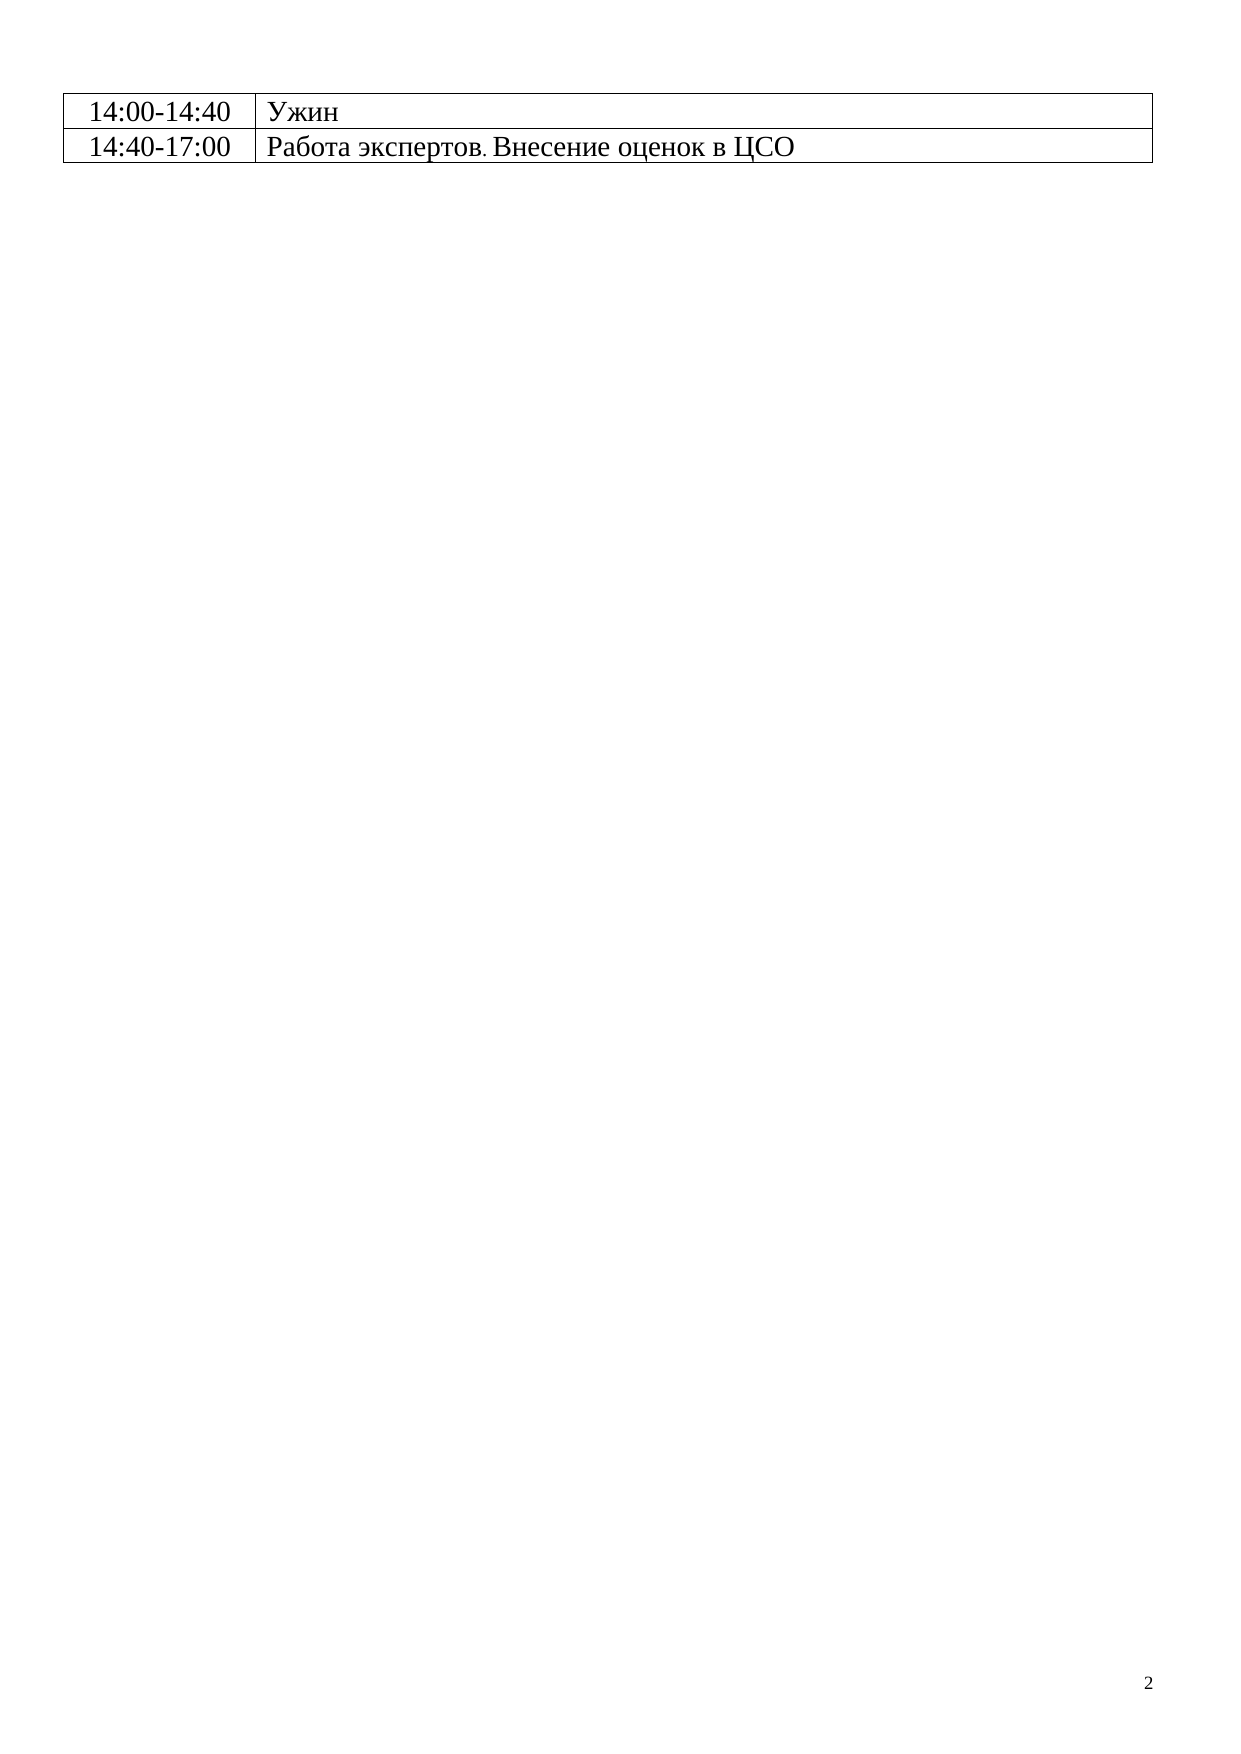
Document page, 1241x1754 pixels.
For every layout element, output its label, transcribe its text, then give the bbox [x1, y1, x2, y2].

table_cell Ужин [256, 94, 1152, 128]
table_cell 14:40-17:00 [64, 129, 255, 162]
table_cell Работа экспертов. Внесение оценок в ЦСО [256, 129, 1152, 162]
table_cell 14:00-14:40 [64, 94, 255, 128]
